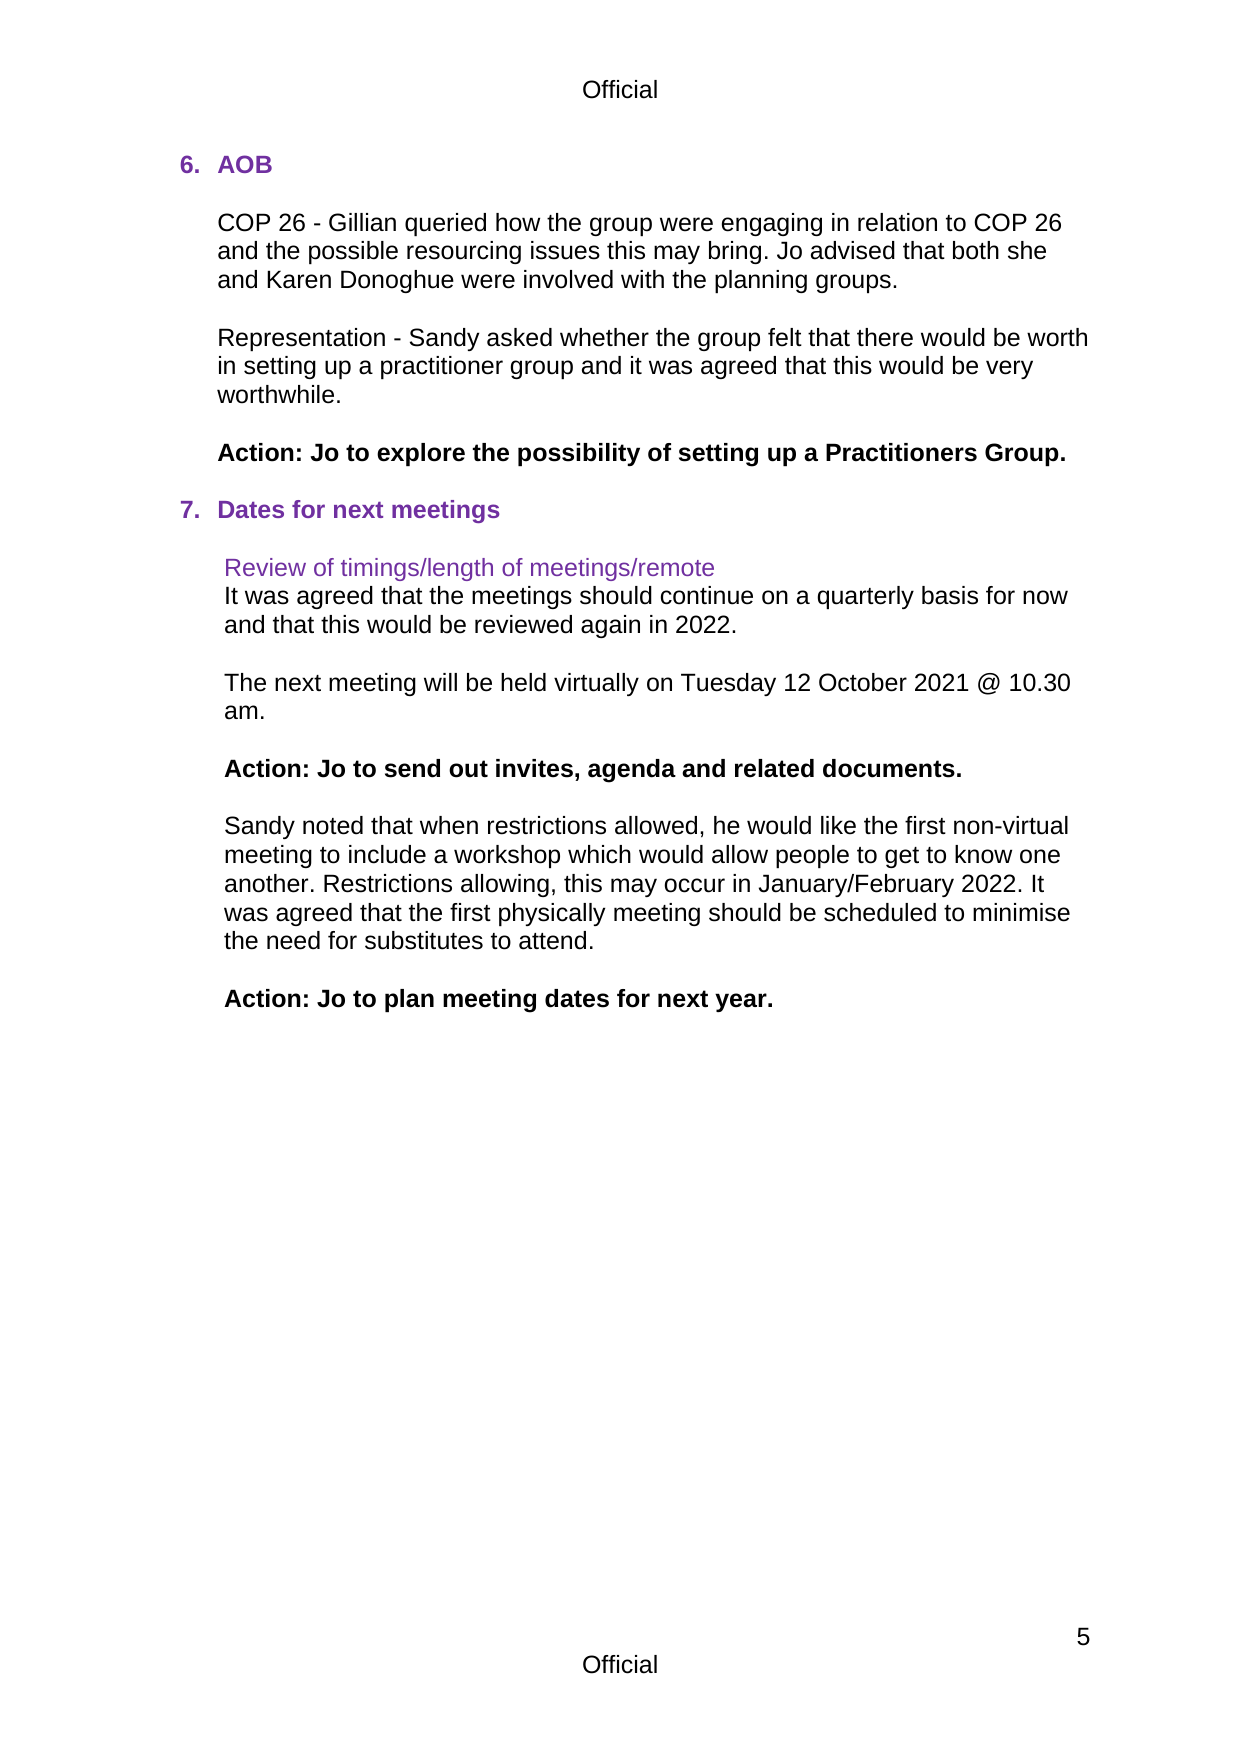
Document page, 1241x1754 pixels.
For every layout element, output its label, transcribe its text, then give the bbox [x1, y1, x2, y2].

text Review of timings/length of meetings/remote [224, 552, 1090, 581]
list Action: Jo to plan meeting dates for next year. [224, 984, 1090, 1012]
list It was agreed that the meetings should continue on a quarterly basis for now and that this would be reviewed again in 2022. [224, 581, 1090, 639]
text Action: Jo to send out invites, agenda and related documents. [224, 754, 1090, 782]
text COP 26 - Gillian queried how the group were engaging in relation to COP 26 and the possible resourcing issues this may bring. Jo advised that both she and Karen Donoghue were involved with the planning groups. [217, 207, 1090, 294]
text Action: Jo to explore the possibility of setting up a Practitioners Group. [217, 437, 1090, 466]
list Dates for next meetings [179, 495, 1090, 524]
text The next meeting will be held virtually on Tuesday 12 October 2021 @ 10.30 am. [224, 667, 1090, 725]
list AOB [179, 150, 1090, 179]
list Sandy noted that when restrictions allowed, he would like the first non-virtual meeting to include a workshop which would allow people to get to know one another. Restrictions allowing, this may occur in January/February 2022. It was agreed that the first physically meeting should be scheduled to minimise the need for substitutes to attend. [224, 811, 1090, 955]
text Representation - Sandy asked whether the group felt that there would be worth in setting up a practitioner group and it was agreed that this would be very worthwhile. [217, 322, 1090, 409]
